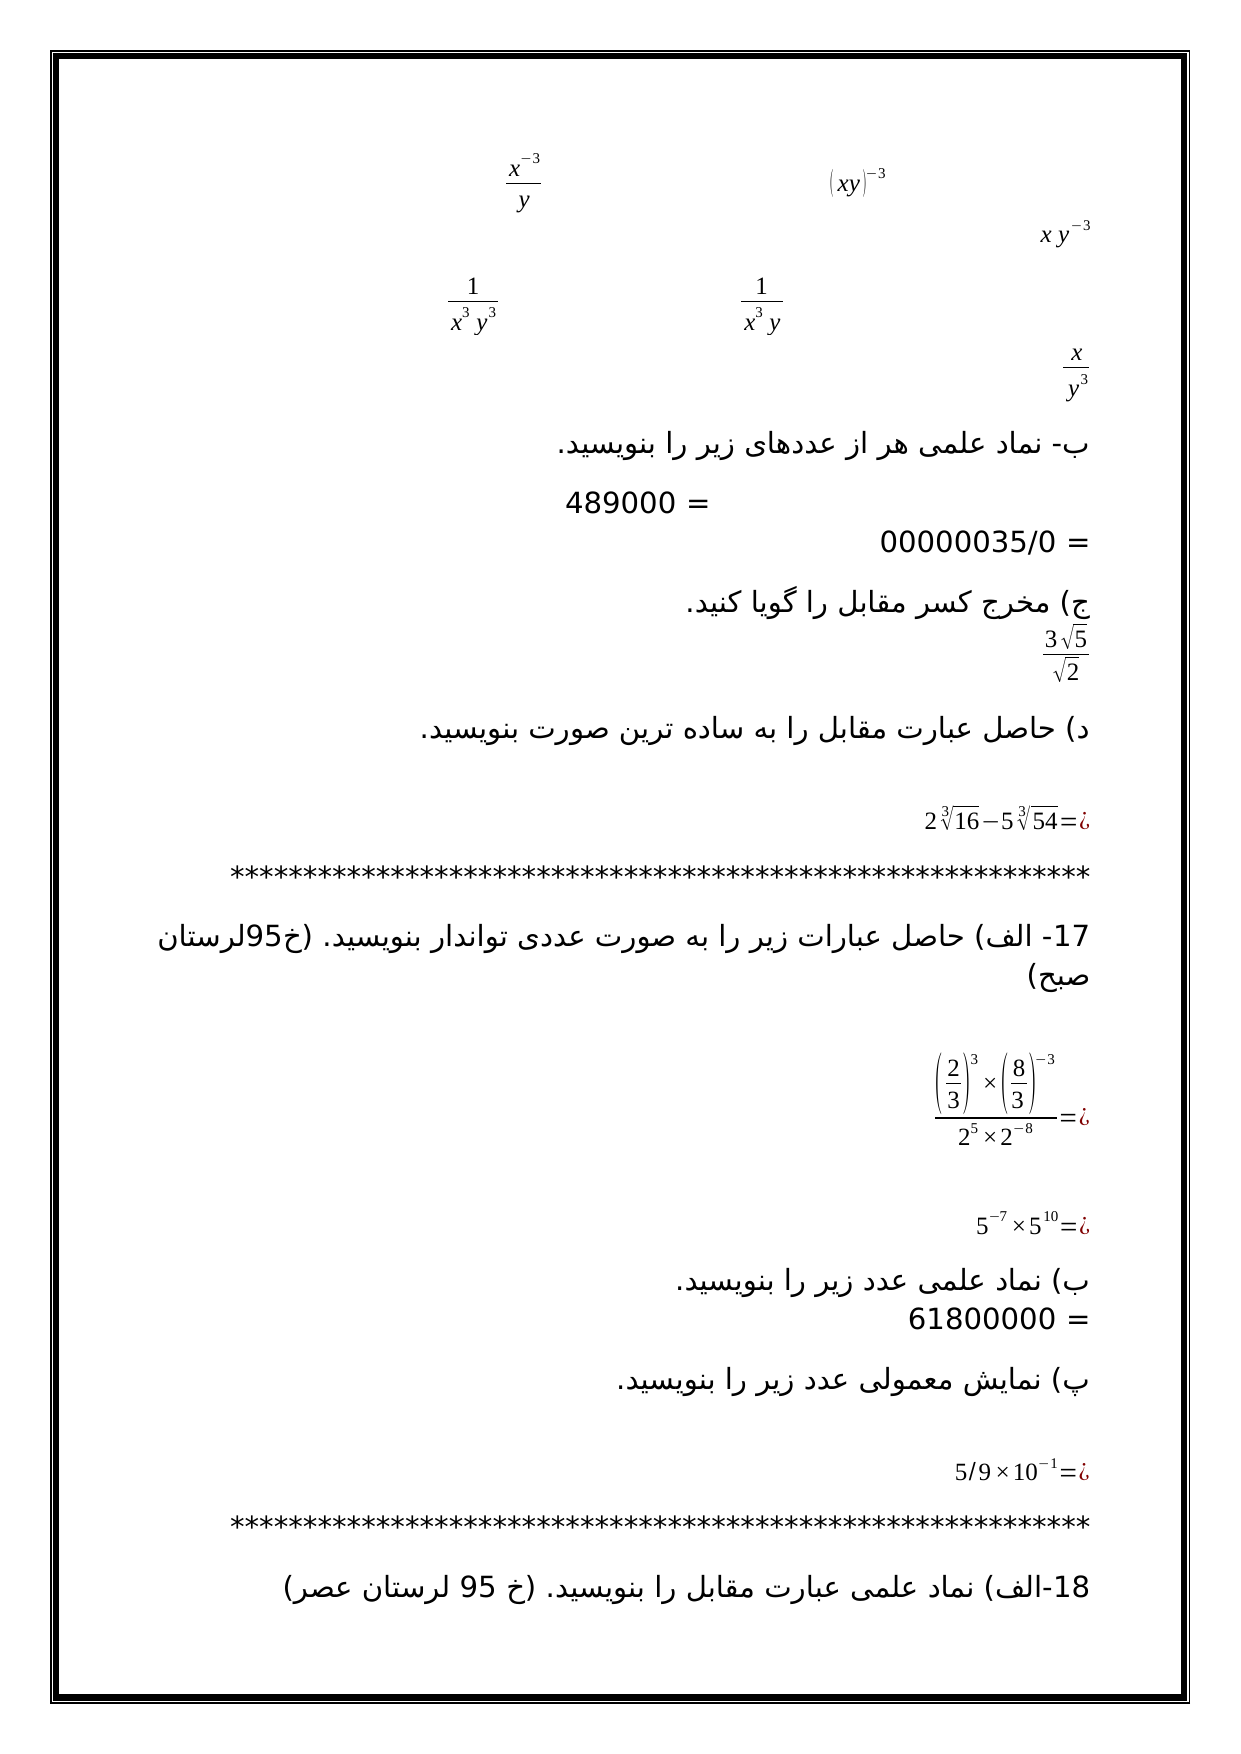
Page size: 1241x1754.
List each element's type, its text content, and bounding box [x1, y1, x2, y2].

text *********************************************************** [150, 1510, 1090, 1544]
text ب) نماد علمی عدد زیر را بنویسید. = 61800000 [150, 1264, 1090, 1337]
text پ) نمایش معمولی عدد زیر را بنویسید. [150, 1362, 1090, 1396]
text ج) مخرج کسر مقابل را گویا کنید. [150, 585, 1090, 686]
text ب- نماد علمی هر از عددهای زیر را بنویسید. [150, 426, 1090, 460]
text 18-الف) نماد علمی عبارت مقابل را بنویسید. (خ 95 لرستان عصر) [150, 1570, 1090, 1604]
text *********************************************************** [150, 860, 1090, 894]
text 17- الف) حاصل عبارات زیر را به صورت عددی تواندار بنویسید. (خ95لرستان صبح) [150, 920, 1090, 993]
text د) حاصل عبارت مقابل را به ساده ترین صورت بنویسید. [150, 711, 1090, 745]
text = 489000 = 00000035/0 [150, 486, 1090, 559]
